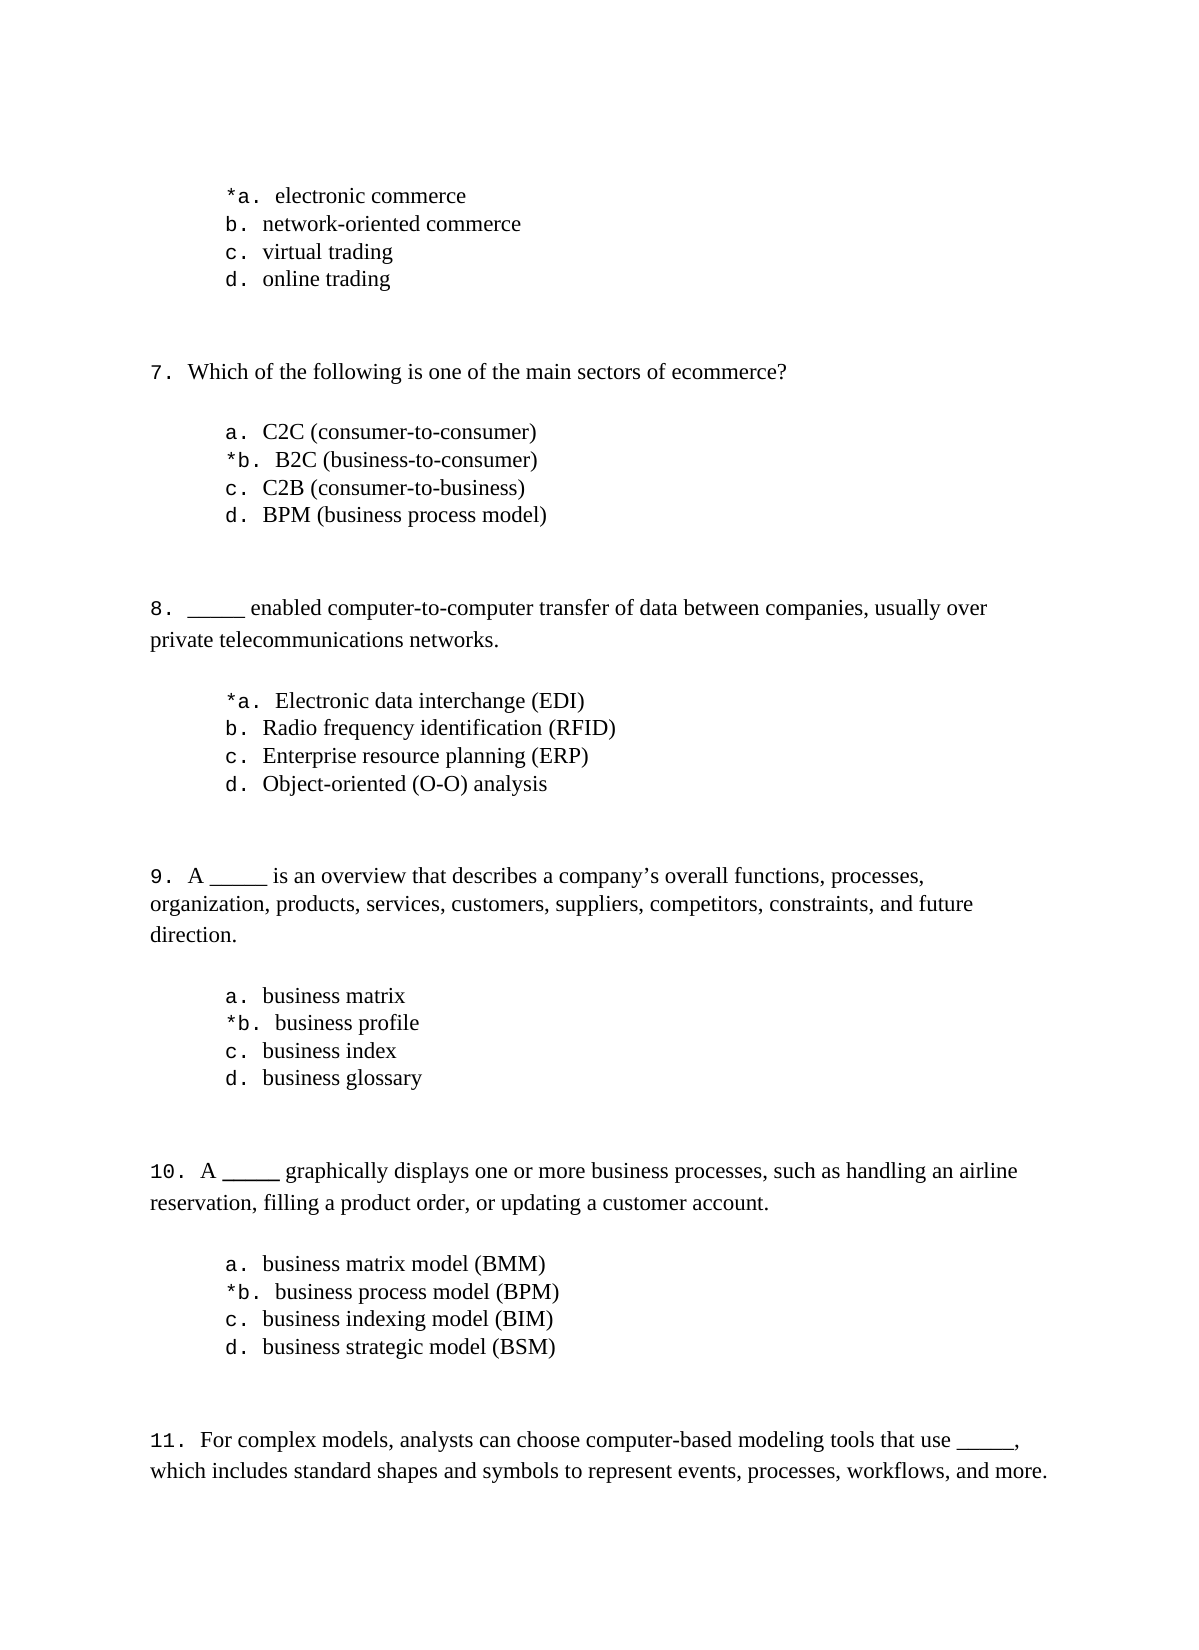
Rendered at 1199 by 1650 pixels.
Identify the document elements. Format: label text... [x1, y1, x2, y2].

text a. ​business matrix model (BMM) [225, 1250, 1049, 1278]
text a. ​C2C (consumer-to-consumer) [225, 418, 1049, 446]
text d. ​Object-oriented (O-O) analysis [225, 770, 1049, 797]
text *b. ​business profile [225, 1009, 1049, 1037]
text *b. ​business process model (BPM) [225, 1278, 1049, 1305]
text 9. A _____ is an overview that describes a company’s overall functions, processes, organization, products, services, customers, suppliers, competitors, constraints, and future direction.​ [150, 862, 1049, 949]
text b. ​Radio frequency identification (RFID) [225, 714, 1049, 742]
text d. ​business glossary [225, 1064, 1049, 1092]
text c. ​virtual trading [225, 238, 1049, 265]
text *a. ​electronic commerce [225, 183, 1049, 210]
text 8. _____ enabled computer-to-computer transfer of data between companies, usually over private telecommunications networks.​ [150, 594, 1049, 654]
text *b. ​B2C (business-to-consumer) [225, 446, 1049, 474]
text d. ​business strategic model (BSM) [225, 1333, 1049, 1361]
text 7. ​Which of the following is one of the main sectors of ecommerce? [150, 358, 1049, 386]
text *a. ​Electronic data interchange (EDI) [225, 687, 1049, 714]
text 10. A _____ graphically displays one or more business processes, such as handling an airline reservation, filling a product order, or updating a customer account.​ [150, 1157, 1049, 1217]
text c. ​business indexing model (BIM) [225, 1305, 1049, 1333]
text c. ​Enterprise resource planning (ERP) [225, 742, 1049, 770]
text d. ​BPM (business process model) [225, 501, 1049, 529]
text c. ​C2B (consumer-to-business) [225, 474, 1049, 501]
text a. ​business matrix [225, 982, 1049, 1009]
text b. ​network-oriented commerce [225, 210, 1049, 238]
text 11. ​For complex models, analysts can choose computer-based modeling tools that use _____, which includes standard shapes and symbols to represent events, processes, workflows, and more. [150, 1426, 1049, 1486]
text d. ​online trading [225, 265, 1049, 293]
text c. ​business index [225, 1037, 1049, 1064]
